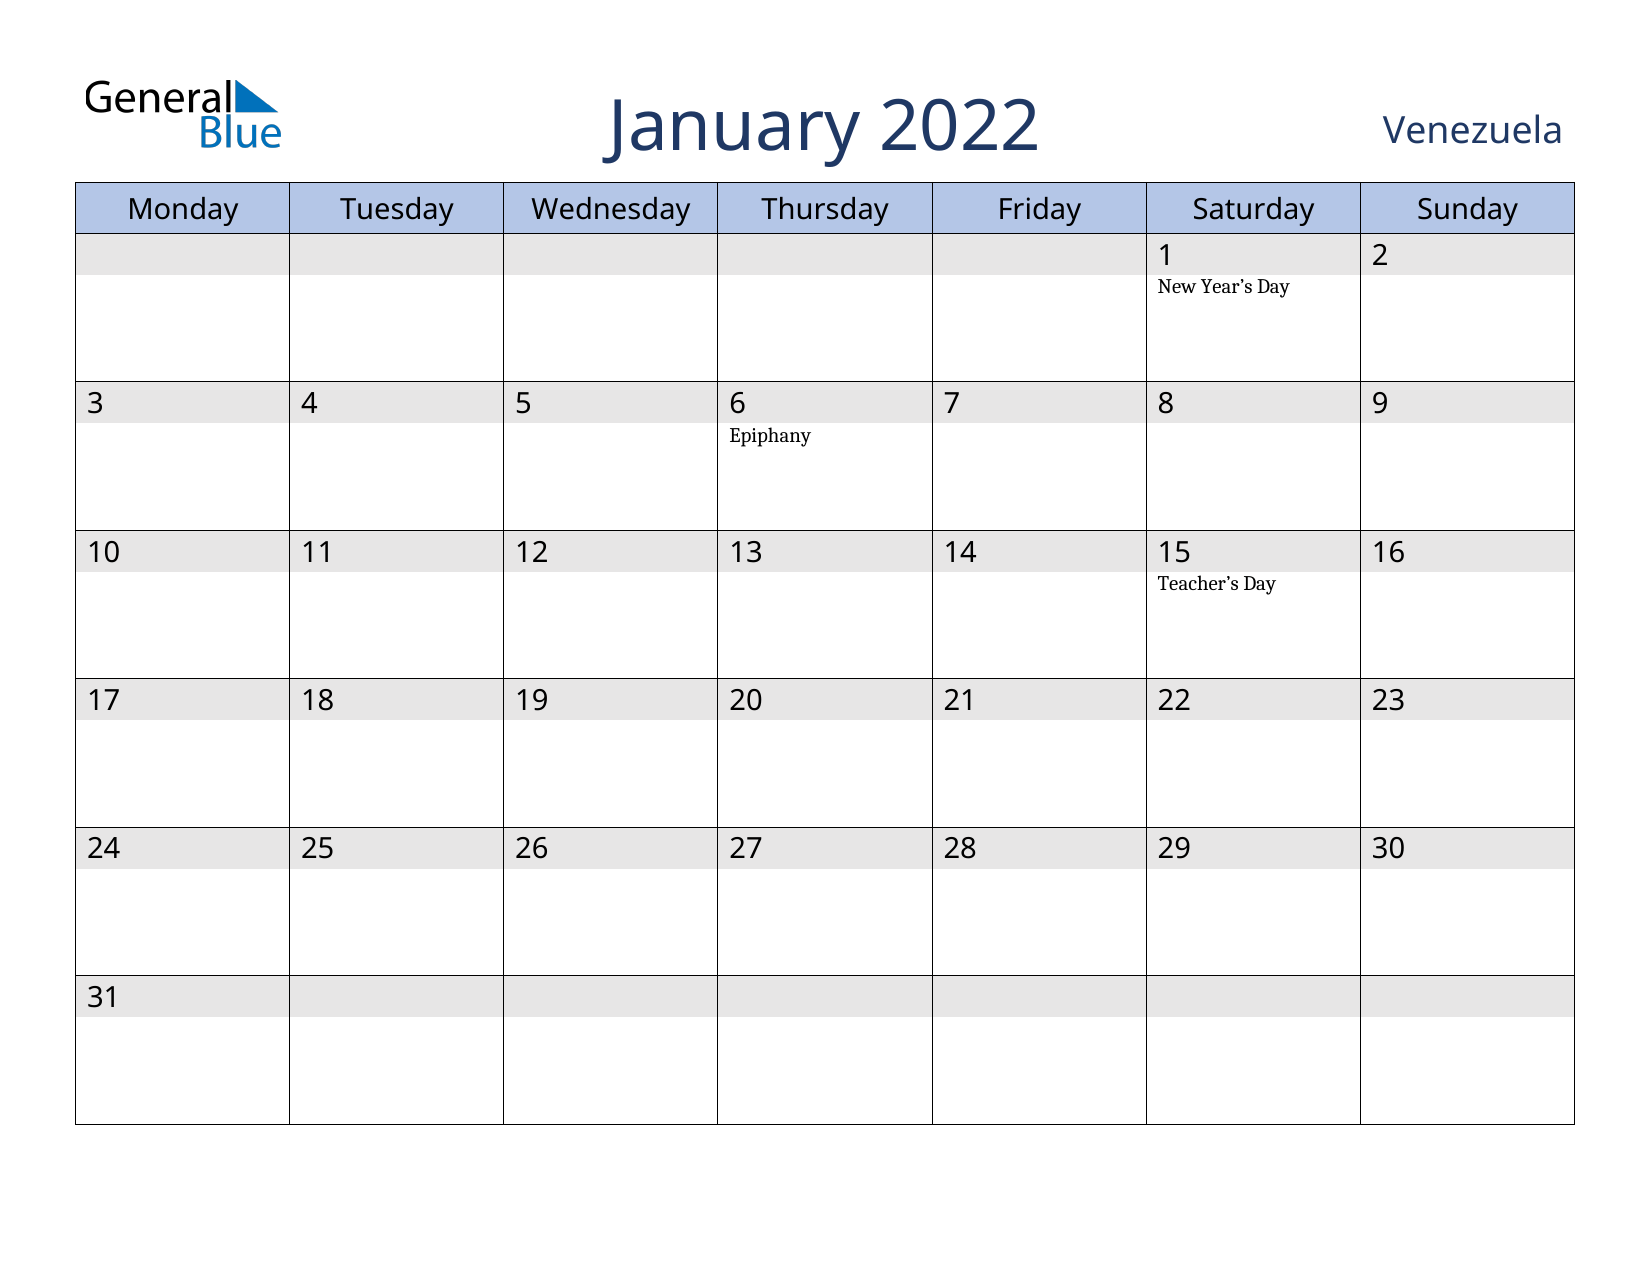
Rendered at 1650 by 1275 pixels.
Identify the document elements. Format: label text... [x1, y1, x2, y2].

table_cell [718, 976, 932, 1017]
table_cell 20 [718, 679, 932, 720]
table_cell 21 [933, 679, 1146, 720]
table_cell [933, 869, 1146, 975]
table_cell Saturday [1147, 183, 1360, 233]
table_cell [718, 234, 932, 275]
table_cell [504, 234, 717, 275]
table_cell 11 [290, 531, 503, 572]
table_cell 7 [933, 382, 1146, 423]
table_cell 2 [1361, 234, 1574, 275]
table_cell [290, 572, 503, 678]
table_cell Thursday [718, 183, 932, 233]
table_cell [504, 869, 717, 975]
table_cell 19 [504, 679, 717, 720]
table_cell 15 [1147, 531, 1360, 572]
table_cell [504, 572, 717, 678]
table_cell [1147, 869, 1360, 975]
table_cell Monday [76, 183, 289, 233]
table_header January 2022 [504, 75, 1146, 182]
table_cell 17 [76, 679, 289, 720]
table_cell [933, 572, 1146, 678]
table_cell [1147, 720, 1360, 827]
table_cell 28 [933, 828, 1146, 869]
table_cell Friday [933, 183, 1146, 233]
table_cell [290, 234, 503, 275]
table_cell 26 [504, 828, 717, 869]
table_cell 22 [1147, 679, 1360, 720]
table_cell Wednesday [504, 183, 717, 233]
table_cell [76, 234, 289, 275]
table_cell [504, 976, 717, 1017]
table_cell 27 [718, 828, 932, 869]
table_cell [1147, 976, 1360, 1017]
table_cell [1361, 275, 1574, 381]
table_cell 6 [718, 382, 932, 423]
table_cell [504, 1017, 717, 1123]
table_cell [1361, 1017, 1574, 1123]
table_cell [1361, 572, 1574, 678]
table_cell [290, 1017, 503, 1123]
table_cell [504, 275, 717, 381]
table_cell [1361, 869, 1574, 975]
table_cell 31 [76, 976, 289, 1017]
table_cell [1147, 423, 1360, 530]
table_cell [718, 275, 932, 381]
table_cell 12 [504, 531, 717, 572]
table_cell [76, 423, 289, 530]
table_cell [76, 275, 289, 381]
table_cell [718, 572, 932, 678]
table_cell 10 [76, 531, 289, 572]
table_cell 18 [290, 679, 503, 720]
table_cell 8 [1147, 382, 1360, 423]
table_cell [933, 720, 1146, 827]
table_cell New Year’s Day [1147, 275, 1360, 381]
table_cell [76, 869, 289, 975]
table_cell 25 [290, 828, 503, 869]
table_cell 4 [290, 382, 503, 423]
table_cell Sunday [1361, 183, 1574, 233]
table_cell 30 [1361, 828, 1574, 869]
table_cell 29 [1147, 828, 1360, 869]
table_cell [933, 423, 1146, 530]
table_cell 9 [1361, 382, 1574, 423]
table_cell Teacher’s Day [1147, 572, 1360, 678]
table_cell 5 [504, 382, 717, 423]
table_header Venezuela [1146, 75, 1574, 182]
table_cell [1361, 720, 1574, 827]
table_cell [1361, 976, 1574, 1017]
table_cell 24 [76, 828, 289, 869]
table_cell [1361, 423, 1574, 530]
table_cell [933, 1017, 1146, 1123]
table_cell 23 [1361, 679, 1574, 720]
table_cell [290, 720, 503, 827]
table_cell [290, 869, 503, 975]
table_cell [290, 275, 503, 381]
table_cell [504, 423, 717, 530]
table_cell [290, 976, 503, 1017]
table_cell [76, 1017, 289, 1123]
table_cell [504, 720, 717, 827]
table_cell 3 [76, 382, 289, 423]
table_cell [76, 572, 289, 678]
table_cell 1 [1147, 234, 1360, 275]
table_cell 13 [718, 531, 932, 572]
table_cell 14 [933, 531, 1146, 572]
picture [86, 80, 281, 148]
table_cell Tuesday [290, 183, 503, 233]
table_cell [933, 976, 1146, 1017]
table_cell [718, 720, 932, 827]
table_cell [933, 234, 1146, 275]
table_cell [76, 720, 289, 827]
table_header [76, 75, 503, 182]
table_cell 16 [1361, 531, 1574, 572]
table_cell [718, 1017, 932, 1123]
table_cell [718, 869, 932, 975]
table_cell [933, 275, 1146, 381]
table_cell [1147, 1017, 1360, 1123]
table_cell [290, 423, 503, 530]
table_cell Epiphany [718, 423, 932, 530]
